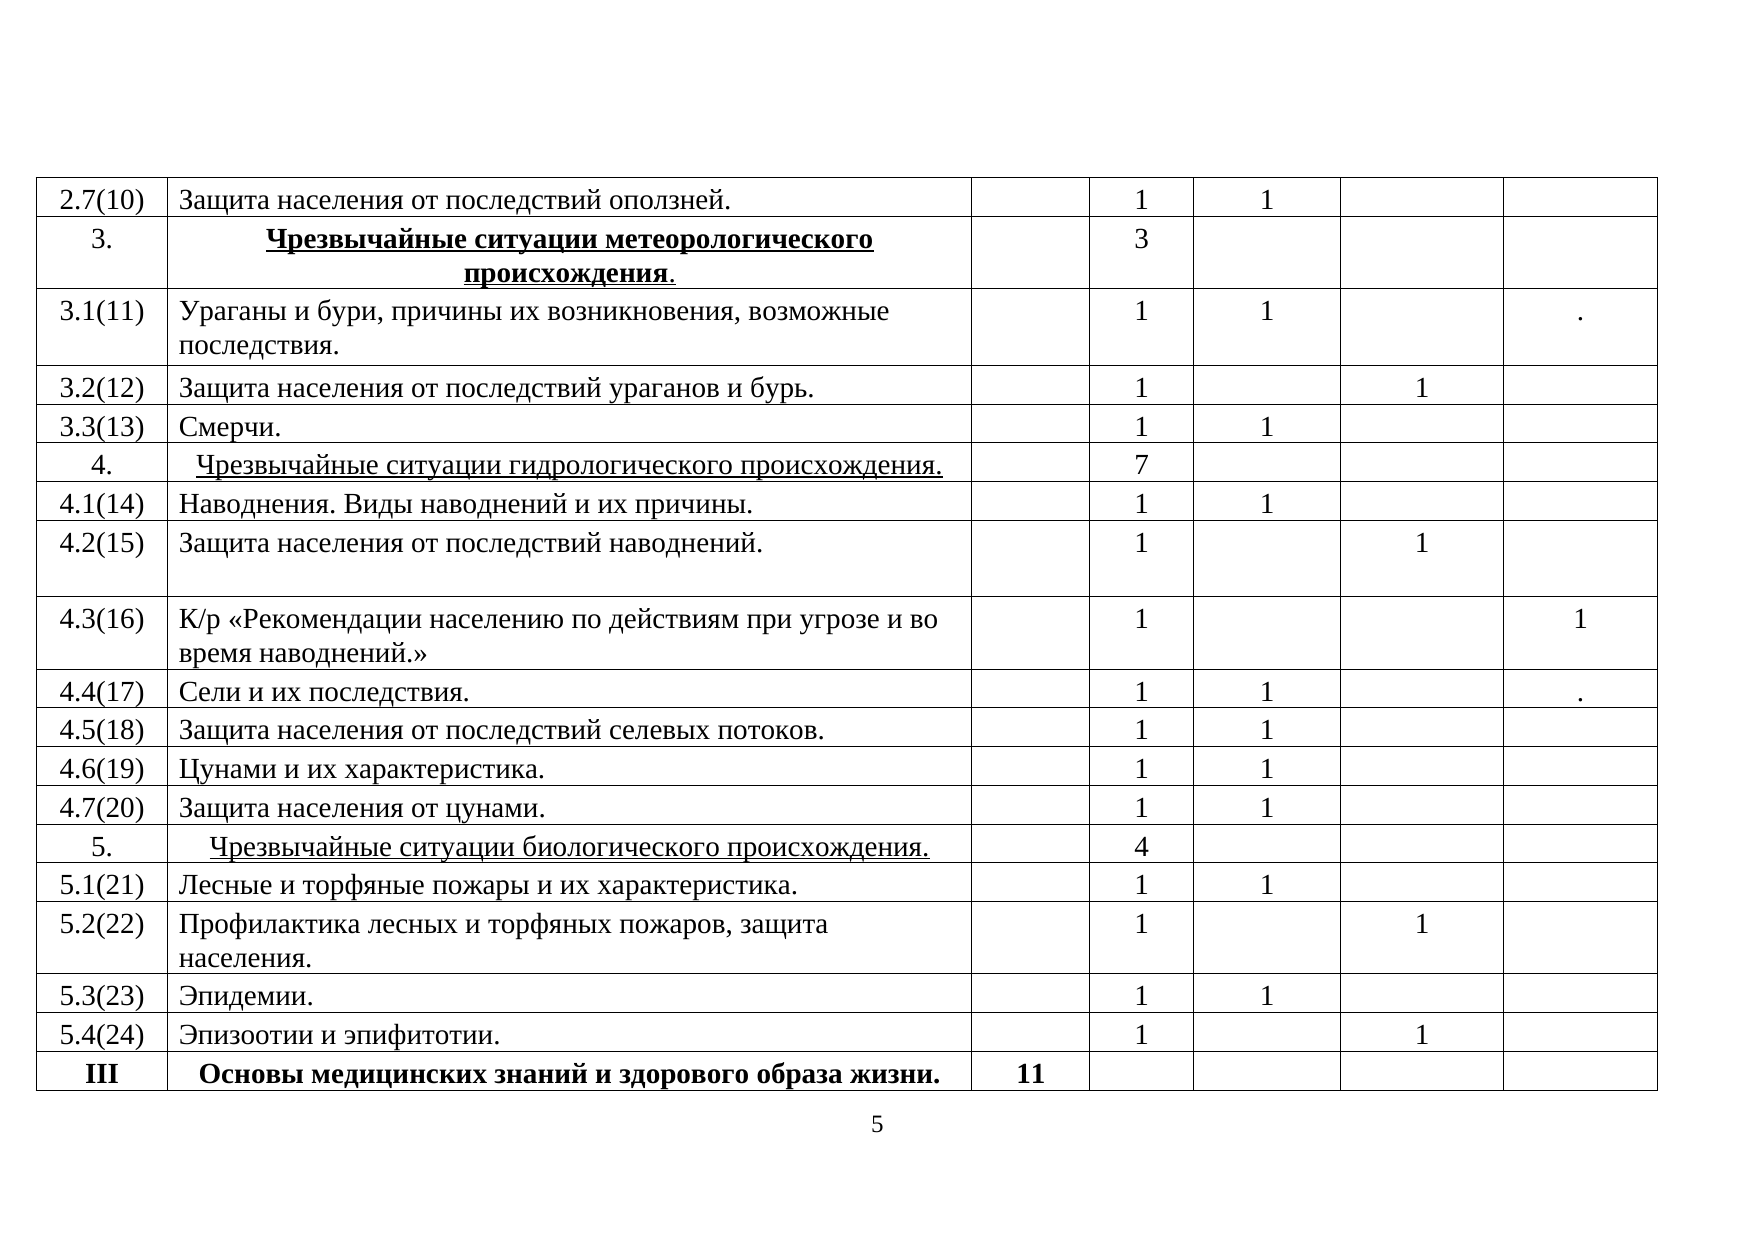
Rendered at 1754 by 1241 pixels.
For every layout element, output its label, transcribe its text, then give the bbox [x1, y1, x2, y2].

table_cell [1341, 482, 1503, 520]
table_cell [1341, 1052, 1503, 1089]
table_cell 1 [1194, 974, 1340, 1012]
table_cell 4.7(20) [37, 786, 167, 823]
table_cell 4. [37, 443, 167, 481]
table_cell 1 [1341, 1013, 1503, 1051]
table_cell [972, 670, 1089, 707]
table_cell 4.4(17) [37, 670, 167, 707]
table_cell [972, 825, 1089, 862]
table_cell 1 [1194, 405, 1340, 442]
table_cell [972, 863, 1089, 901]
table_cell 4.6(19) [37, 747, 167, 785]
table_cell [1194, 902, 1340, 973]
table_cell 1 [1090, 178, 1193, 216]
table_cell 5. [37, 825, 167, 862]
table_cell 1 [1194, 670, 1340, 707]
table_cell Защита населения от последствий наводнений. [168, 521, 971, 596]
table_cell [1504, 178, 1657, 216]
table_cell 3.3(13) [37, 405, 167, 442]
table_cell [1341, 825, 1503, 862]
table_cell 1 [1090, 366, 1193, 403]
table_cell [1504, 1013, 1657, 1051]
table_cell 1 [1090, 521, 1193, 596]
table_cell 3.1(11) [37, 289, 167, 365]
table_cell [1504, 902, 1657, 973]
table_cell [1504, 217, 1657, 288]
table_cell [972, 443, 1089, 481]
table_cell III [37, 1052, 167, 1089]
table_cell [972, 597, 1089, 668]
table_cell Защита населения от последствий селевых потоков. [168, 708, 971, 746]
table_cell 4.5(18) [37, 708, 167, 746]
table_cell 2.7(10) [37, 178, 167, 216]
table_cell 4 [1090, 825, 1193, 862]
table_cell [972, 747, 1089, 785]
table_cell [1194, 521, 1340, 596]
table_cell 1 [1504, 597, 1657, 668]
table_cell 1 [1194, 289, 1340, 365]
table_cell Защита населения от цунами. [168, 786, 971, 823]
table_cell [1341, 670, 1503, 707]
table_cell [972, 521, 1089, 596]
table_cell 1 [1090, 747, 1193, 785]
table_cell [1090, 1052, 1193, 1089]
table_cell 3.2(12) [37, 366, 167, 403]
table_cell [1194, 366, 1340, 403]
table_cell 4.2(15) [37, 521, 167, 596]
table_cell 1 [1090, 405, 1193, 442]
table_cell [972, 708, 1089, 746]
table_cell 1 [1090, 708, 1193, 746]
table_cell 5.1(21) [37, 863, 167, 901]
table_cell Эпизоотии и эпифитотии. [168, 1013, 971, 1051]
table_cell [1504, 482, 1657, 520]
table_cell [1341, 405, 1503, 442]
table_cell [1504, 863, 1657, 901]
table_cell Профилактика лесных и торфяных пожаров, защита населения. [168, 902, 971, 973]
table_cell [1194, 1013, 1340, 1051]
table_cell К/р «Рекомендации населению по действиям при угрозе и во время наводнений.» [168, 597, 971, 668]
table_cell [1194, 443, 1340, 481]
table_cell 1 [1194, 863, 1340, 901]
table_cell 1 [1194, 482, 1340, 520]
table_cell [1194, 1052, 1340, 1089]
table_cell [1504, 747, 1657, 785]
table_cell 5.4(24) [37, 1013, 167, 1051]
table_cell . [1504, 670, 1657, 707]
table_cell 1 [1194, 708, 1340, 746]
table_cell [1341, 786, 1503, 823]
table_cell Чрезвычайные ситуации гидрологического происхождения. [168, 443, 971, 481]
table_cell 1 [1090, 786, 1193, 823]
table_cell Чрезвычайные ситуации биологического происхождения. [168, 825, 971, 862]
table_cell [972, 482, 1089, 520]
table_cell [1341, 597, 1503, 668]
table_cell Ураганы и бури, причины их возникновения, возможные последствия. [168, 289, 971, 365]
table_cell 5.2(22) [37, 902, 167, 973]
table_cell Чрезвычайные ситуации метеорологического происхождения. [168, 217, 971, 288]
table_cell 1 [1090, 863, 1193, 901]
table_cell [972, 786, 1089, 823]
table_cell Сели и их последствия. [168, 670, 971, 707]
table_cell 11 [972, 1052, 1089, 1089]
table_cell [1341, 708, 1503, 746]
table_cell [972, 178, 1089, 216]
table_cell [1504, 1052, 1657, 1089]
table_cell [1341, 289, 1503, 365]
table_cell Смерчи. [168, 405, 971, 442]
table_cell 1 [1090, 482, 1193, 520]
table_cell 1 [1090, 670, 1193, 707]
table_cell [972, 902, 1089, 973]
table_cell . [1504, 289, 1657, 365]
table_cell Лесные и торфяные пожары и их характеристика. [168, 863, 971, 901]
table_cell [1194, 825, 1340, 862]
table_cell [1504, 366, 1657, 403]
table_cell [1504, 521, 1657, 596]
table_cell 1 [1194, 178, 1340, 216]
table_cell 1 [1090, 1013, 1193, 1051]
table_cell [1504, 708, 1657, 746]
table_cell Эпидемии. [168, 974, 971, 1012]
table_cell [1504, 974, 1657, 1012]
table_cell 7 [1090, 443, 1193, 481]
table_cell 1 [1194, 747, 1340, 785]
table_cell [972, 405, 1089, 442]
table_cell 3 [1090, 217, 1193, 288]
table_cell [1341, 863, 1503, 901]
table_cell Цунами и их характеристика. [168, 747, 971, 785]
table_cell [972, 366, 1089, 403]
table_cell 1 [1194, 786, 1340, 823]
table_cell [1194, 597, 1340, 668]
table_cell [1341, 443, 1503, 481]
table_cell [1504, 786, 1657, 823]
table_cell 1 [1341, 366, 1503, 403]
table_cell 3. [37, 217, 167, 288]
table_cell [1341, 178, 1503, 216]
table_cell 1 [1341, 521, 1503, 596]
table_cell 1 [1090, 902, 1193, 973]
table_cell 4.1(14) [37, 482, 167, 520]
table_cell [972, 217, 1089, 288]
table_cell [1341, 747, 1503, 785]
table_cell [1194, 217, 1340, 288]
table_cell 1 [1341, 902, 1503, 973]
table_cell [1341, 217, 1503, 288]
table_cell [972, 974, 1089, 1012]
table_cell 1 [1090, 289, 1193, 365]
table_cell Основы медицинских знаний и здорового образа жизни. [168, 1052, 971, 1089]
table_cell 4.3(16) [37, 597, 167, 668]
table_cell 1 [1090, 597, 1193, 668]
table_cell Наводнения. Виды наводнений и их причины. [168, 482, 971, 520]
table_cell Защита населения от последствий ураганов и бурь. [168, 366, 971, 403]
table_cell Защита населения от последствий оползней. [168, 178, 971, 216]
table_cell [1504, 443, 1657, 481]
table_cell [1504, 405, 1657, 442]
table_cell [1504, 825, 1657, 862]
table_cell [1341, 974, 1503, 1012]
table_cell [972, 289, 1089, 365]
table_cell 1 [1090, 974, 1193, 1012]
table_cell 5.3(23) [37, 974, 167, 1012]
table_cell [972, 1013, 1089, 1051]
